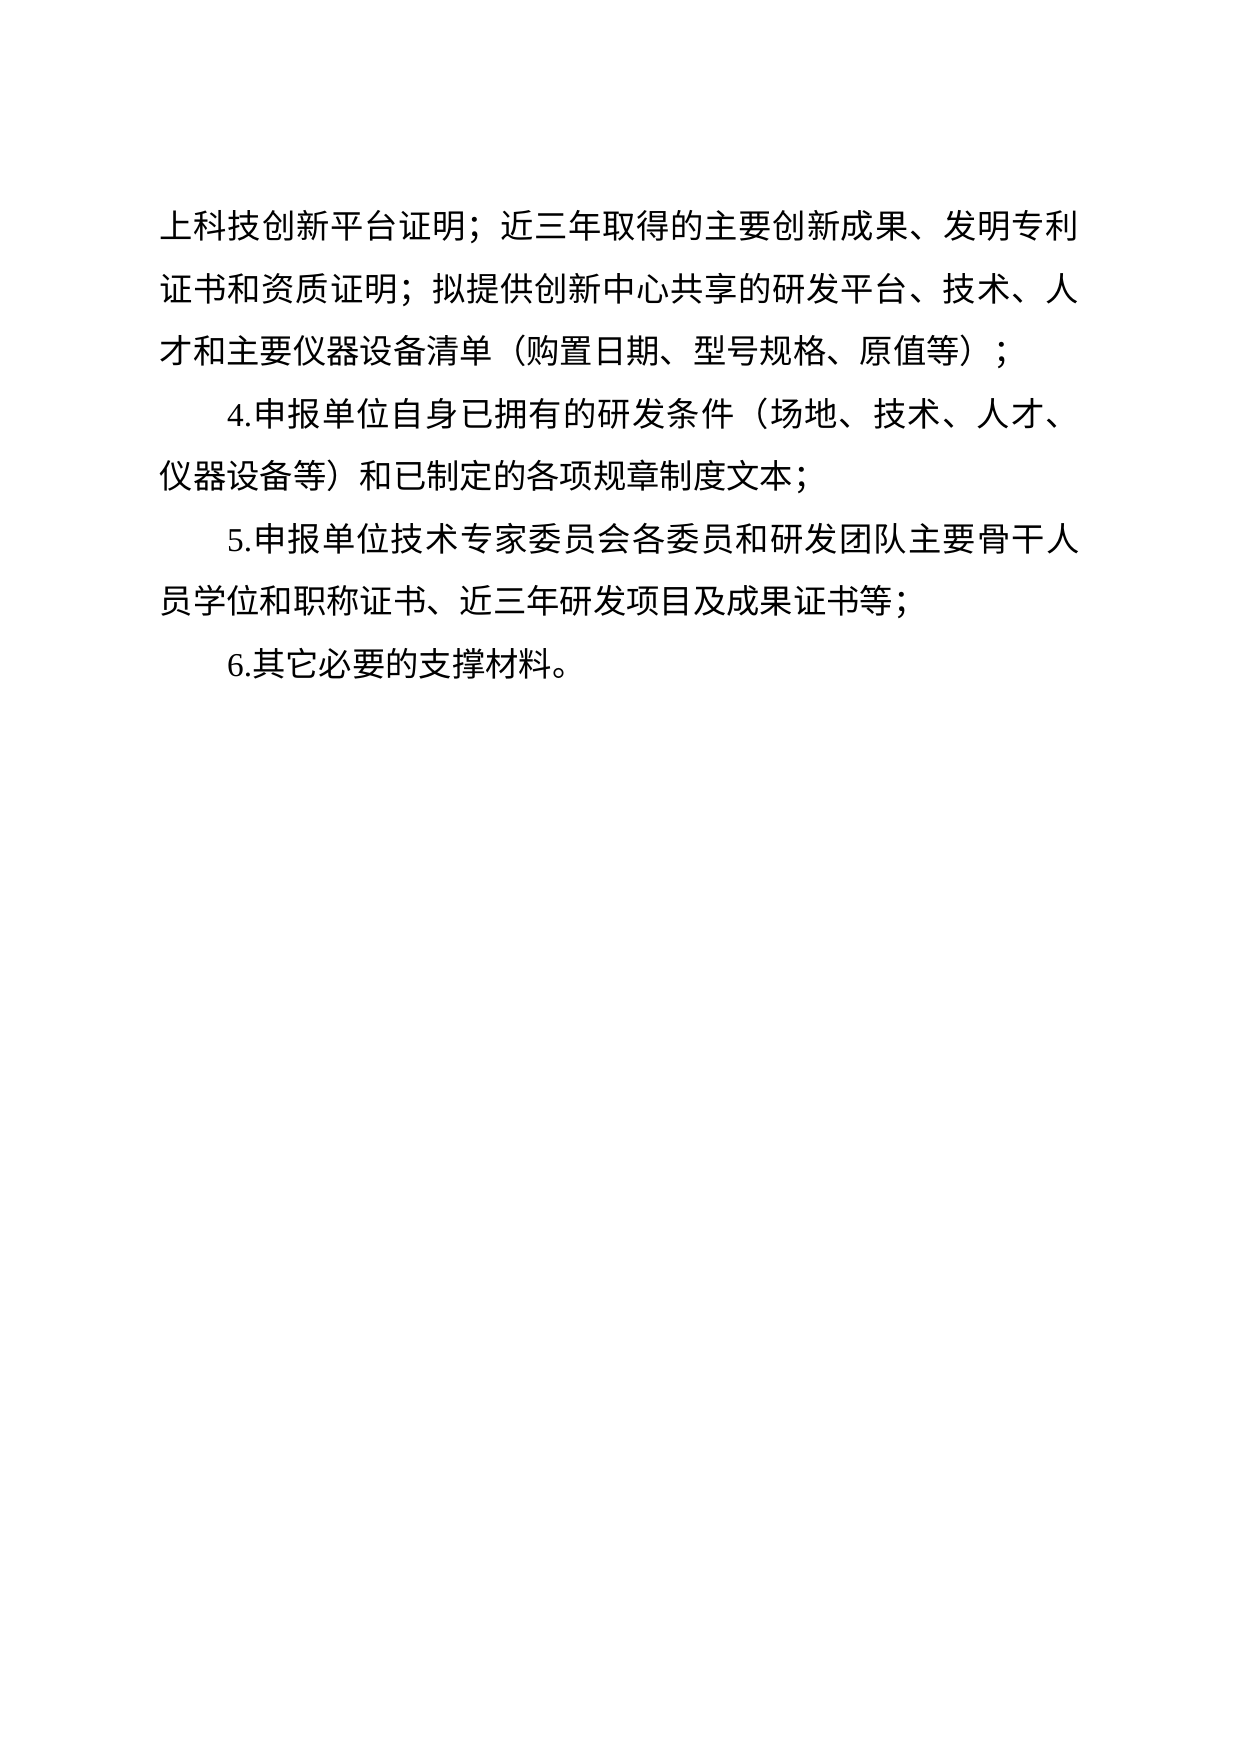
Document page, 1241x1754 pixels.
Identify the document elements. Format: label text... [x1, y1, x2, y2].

text 6.其它必要的支撑材料。 [159, 626, 1081, 689]
text 4.申报单位自身已拥有的研发条件（场地、技术、人才、仪器设备等）和已制定的各项规章制度文本； [159, 376, 1081, 501]
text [159, 189, 1081, 376]
text 5.申报单位技术专家委员会各委员和研发团队主要骨干人员学位和职称证书、近三年研发项目及成果证书等； [159, 501, 1081, 626]
